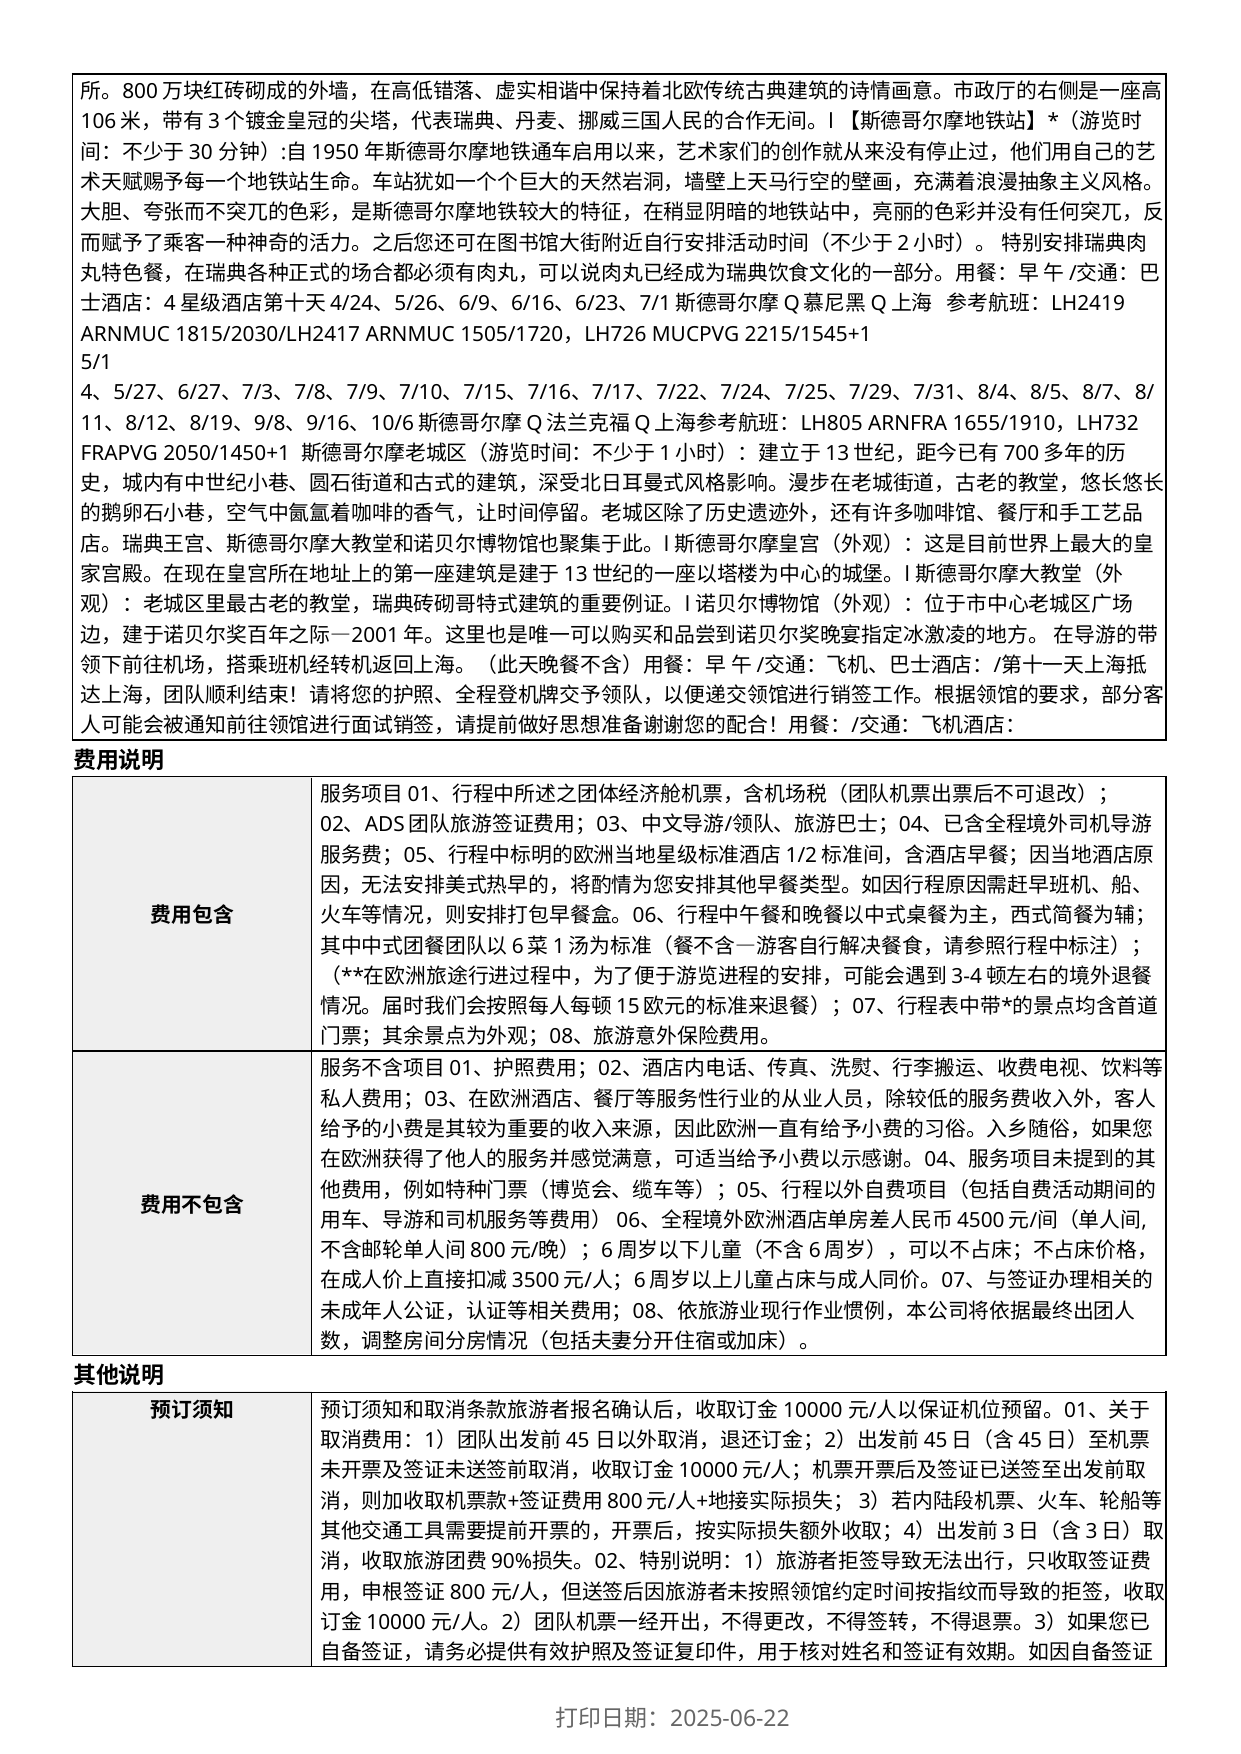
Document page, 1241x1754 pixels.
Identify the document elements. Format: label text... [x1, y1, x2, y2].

text 费用说明 [73, 742, 1167, 775]
text 其他说明 [73, 1357, 1167, 1390]
table_header 服务项目 [312, 777, 1165, 1050]
table_cell 初见•斯堪的纳维亚半岛 [73, 75, 1165, 739]
table_header 预订须知和取消条款 [312, 1393, 1165, 1666]
table_header 预订须知 [73, 1393, 311, 1666]
table_cell 费用不包含 [73, 1052, 311, 1354]
table_header 费用包含 [73, 777, 311, 1050]
table_cell 服务不含项目 [312, 1052, 1165, 1354]
